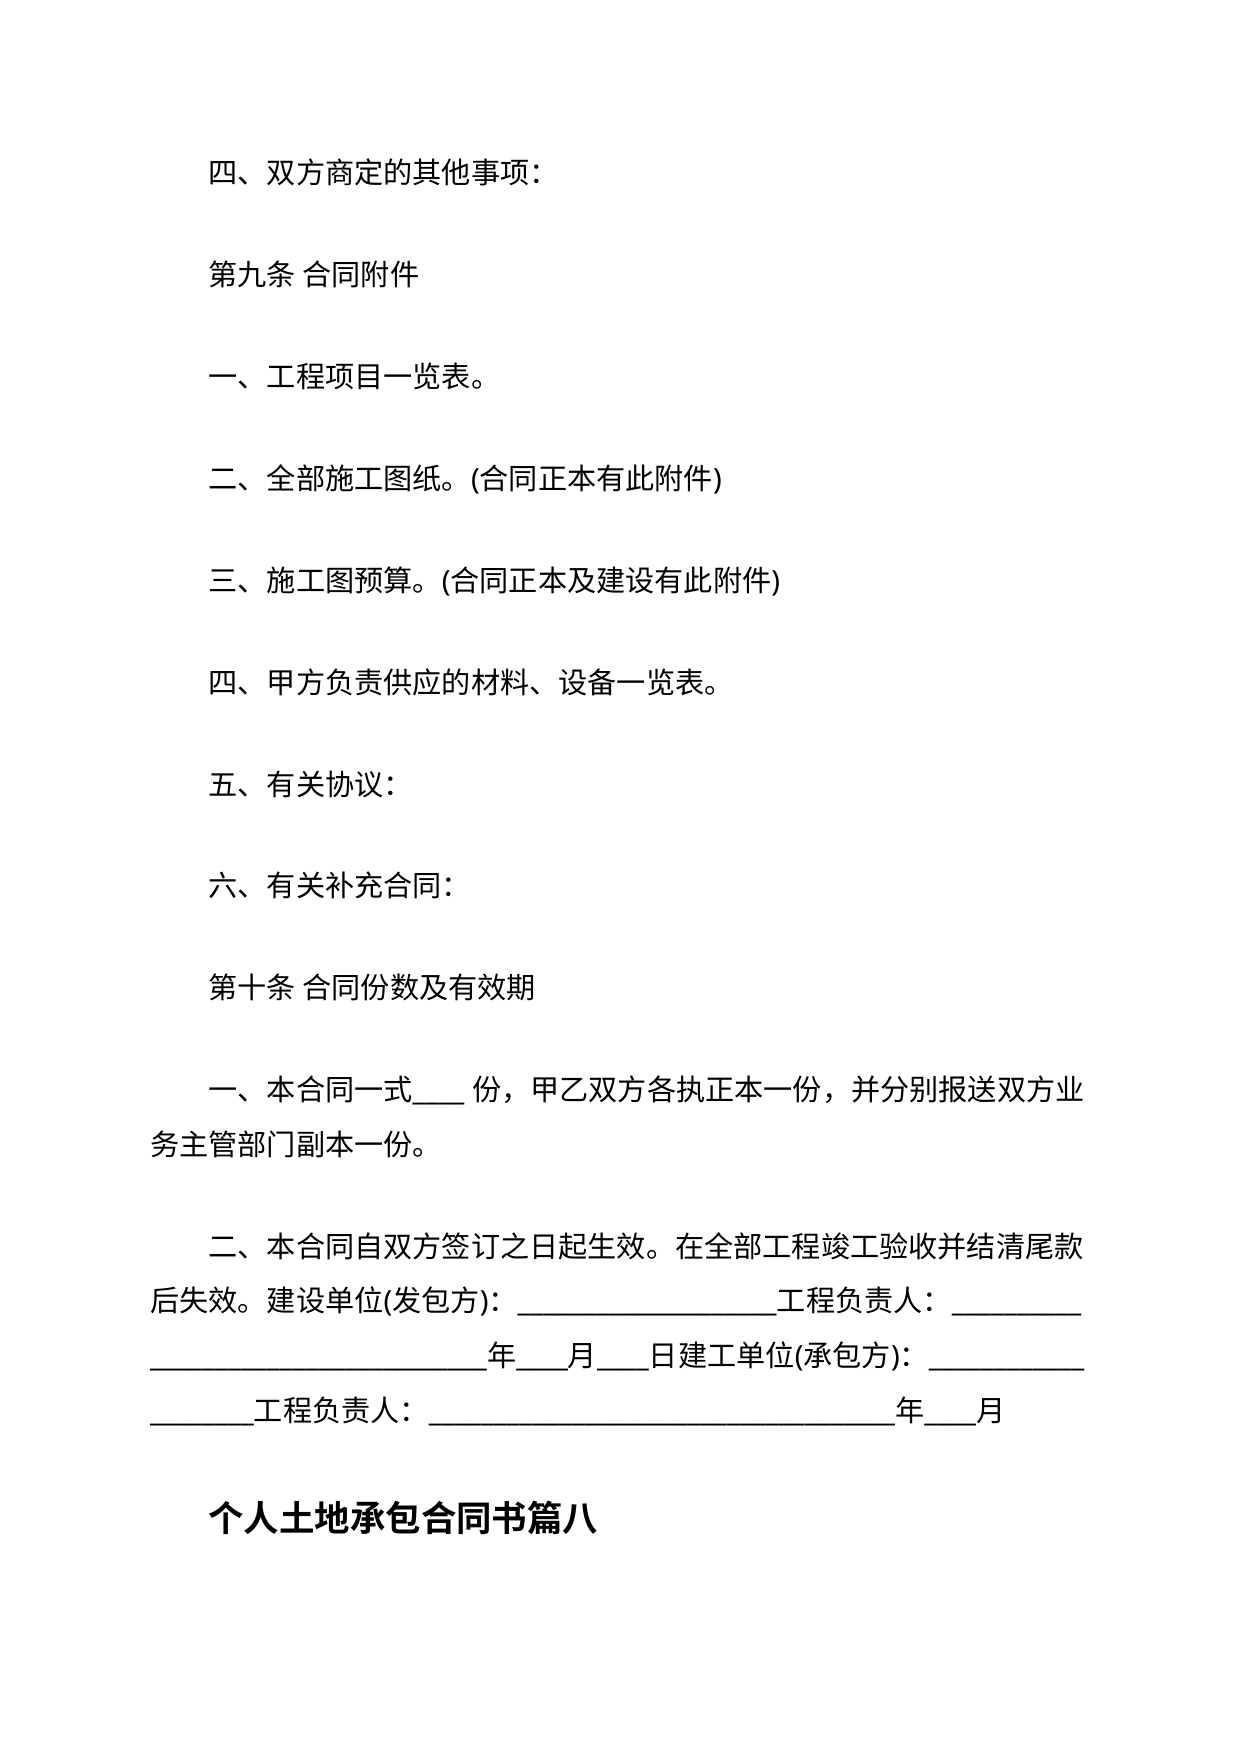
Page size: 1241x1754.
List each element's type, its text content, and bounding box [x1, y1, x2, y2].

text 四、双方商定的其他事项： [150, 150, 1090, 192]
text 六、有关补充合同： [150, 863, 1090, 905]
text 二、本合同自双方签订之日起生效。在全部工程竣工验收并结清尾款后失效。建设单位(发包方)：____________________工程负责人：____________________________________年____月____日建工单位(承包方)：____________________工程负责人：____________________________________年____月 [150, 1223, 1090, 1430]
text 第十条 合同份数及有效期 [150, 964, 1090, 1007]
text 一、本合同一式____ 份，甲乙双方各执正本一份，并分别报送双方业务主管部门副本一份。 [150, 1066, 1090, 1164]
text 个人土地承包合同书篇八 [150, 1490, 1090, 1541]
text 一、工程项目一览表。 [150, 353, 1090, 396]
text 三、施工图预算。(合同正本及建设有此附件) [150, 557, 1090, 600]
text 第九条 合同附件 [150, 252, 1090, 294]
text 四、甲方负责供应的材料、设备一览表。 [150, 659, 1090, 702]
text 五、有关协议： [150, 761, 1090, 803]
text 二、全部施工图纸。(合同正本有此附件) [150, 455, 1090, 498]
